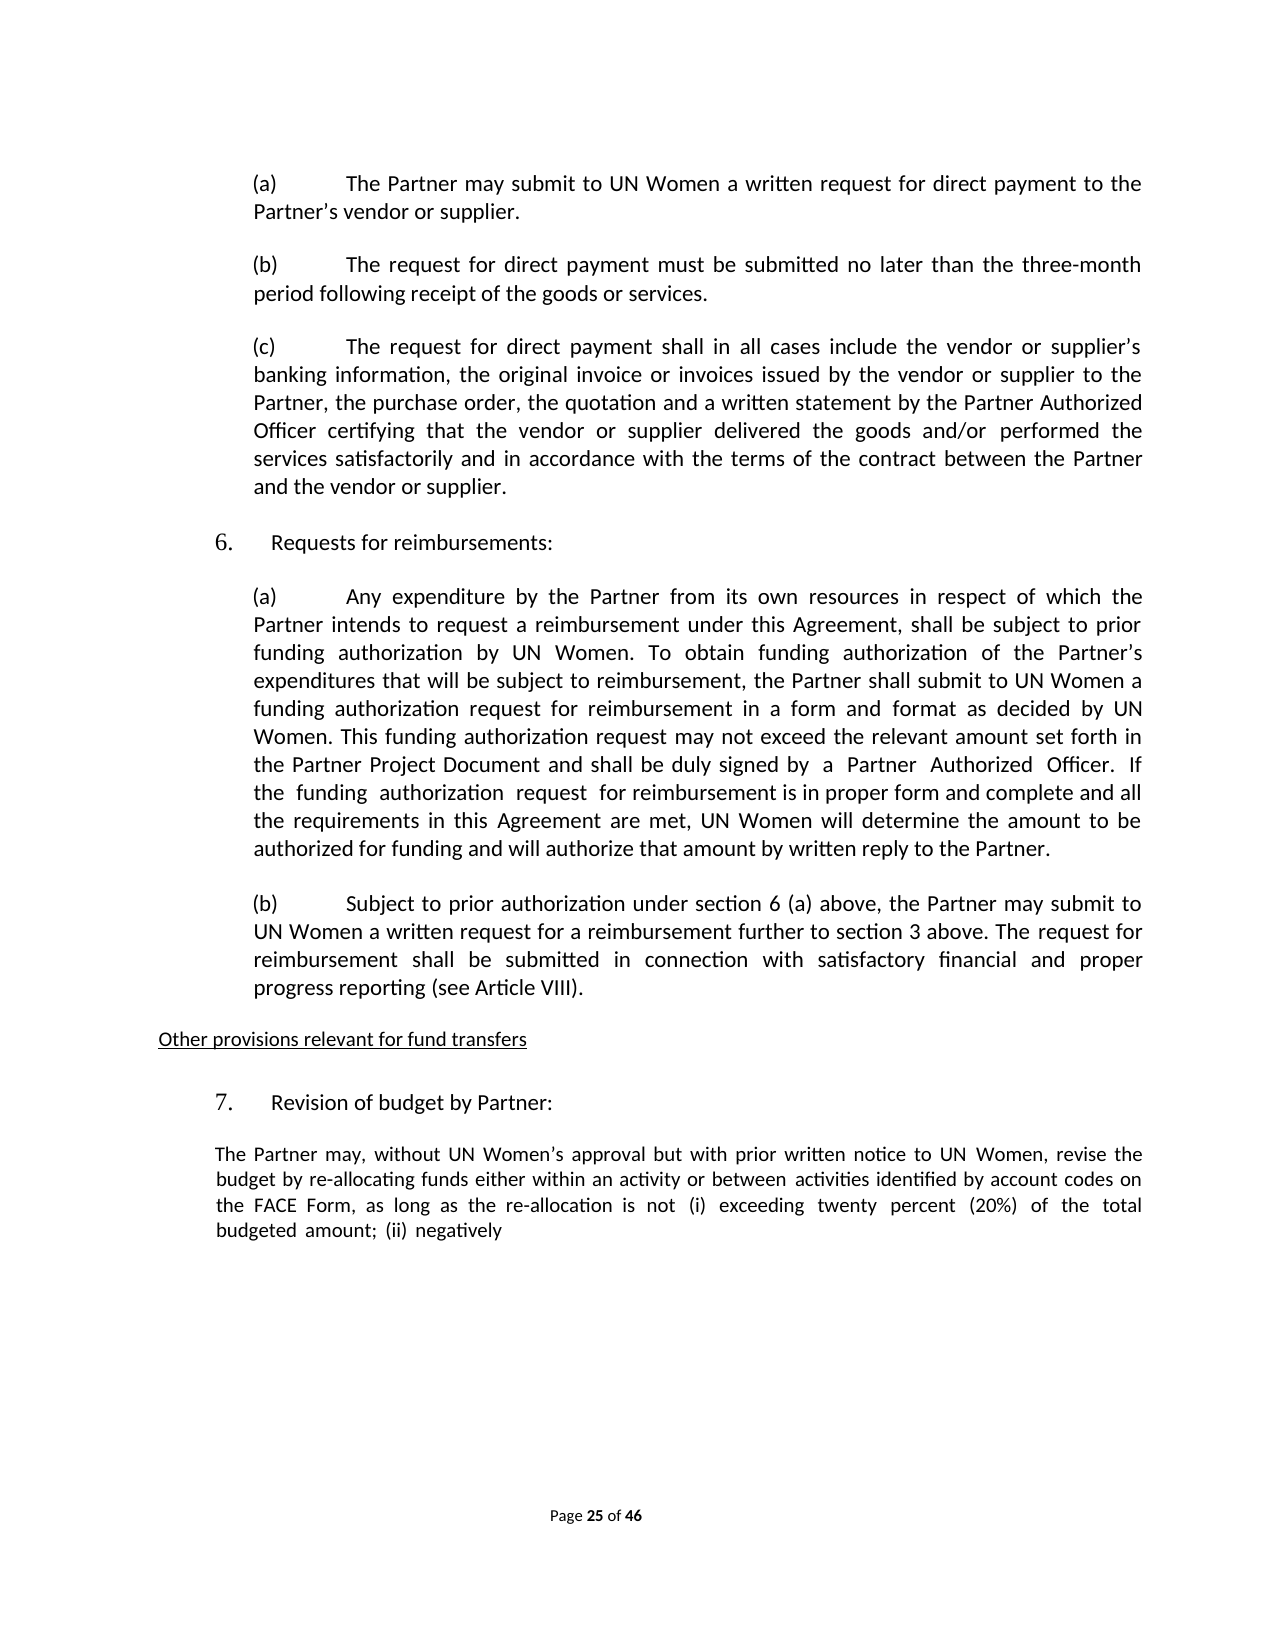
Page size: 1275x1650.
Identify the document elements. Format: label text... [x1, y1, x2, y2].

list Subject to prior authorization under section 6 (a) above, the Partner may submit to UN Women a written request for a reimbursement further to section 3 above. The request for reimbursement shall be submitted in connection with satisfactory financial and proper progress reporting (see Article VIII). [252, 889, 1143, 1001]
list The request for direct payment must be submitted no later than the three-month period following receipt of the goods or services. [252, 251, 1143, 307]
list Revision of budget by Partner: [214, 1087, 1143, 1116]
list The Partner may submit to UN Women a written request for direct payment to the Partner’s vendor or supplier. [252, 169, 1143, 225]
text Other provisions relevant for fund transfers [158, 1026, 1143, 1052]
list Requests for reimbursements: [214, 527, 1143, 556]
list Any expenditure by the Partner from its own resources in respect of which the Partner intends to request a reimbursement under this Agreement, shall be subject to prior funding authorization by UN Women. To obtain funding authorization of the Partner’s expenditures that will be subject to reimbursement, the Partner shall submit to UN Women a funding authorization request for reimbursement in a form and format as decided by UN Women. This funding authorization request may not exceed the relevant amount set forth in the Partner Project Document and shall be duly signed by a Partner Authorized Officer. If the funding authorization request for reimbursement is in proper form and complete and all the requirements in this Agreement are met, UN Women will determine the amount to be authorized for funding and will authorize that amount by written reply to the Partner. [252, 582, 1143, 862]
text The Partner may, without UN Women’s approval but with prior written notice to UN Women, revise the budget by re-allocating funds either within an activity or between activities identified by account codes on the FACE Form, as long as the re-allocation is not (i) exceeding twenty percent (20%) of the total budgeted amount; (ii) negatively [214, 1141, 1143, 1243]
list The request for direct payment shall in all cases include the vendor or supplier’s banking information, the original invoice or invoices issued by the vendor or supplier to the Partner, the purchase order, the quotation and a written statement by the Partner Authorized Officer certifying that the vendor or supplier delivered the goods and/or performed the services satisfactorily and in accordance with the terms of the contract between the Partner and the vendor or supplier. [252, 332, 1143, 500]
